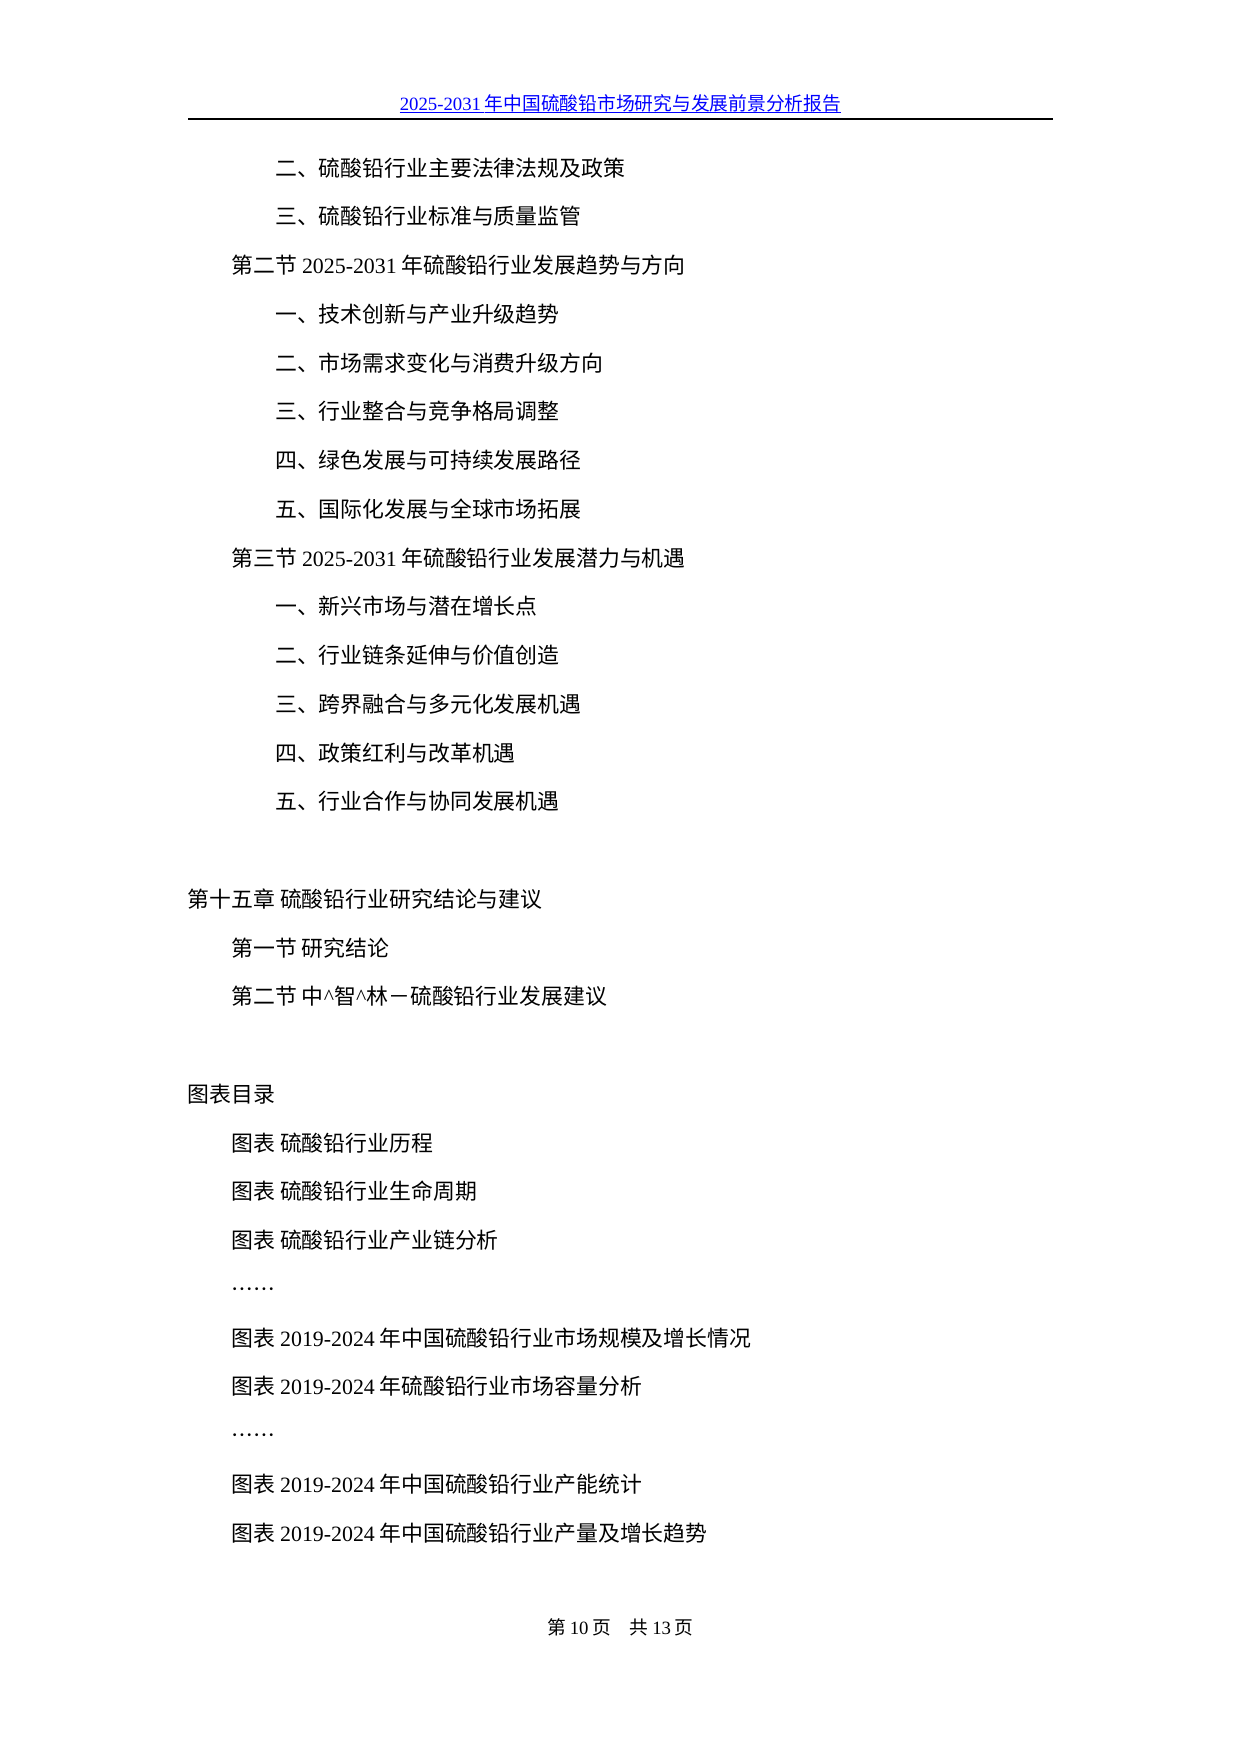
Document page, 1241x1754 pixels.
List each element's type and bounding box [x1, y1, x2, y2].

text [187, 150, 1053, 1548]
